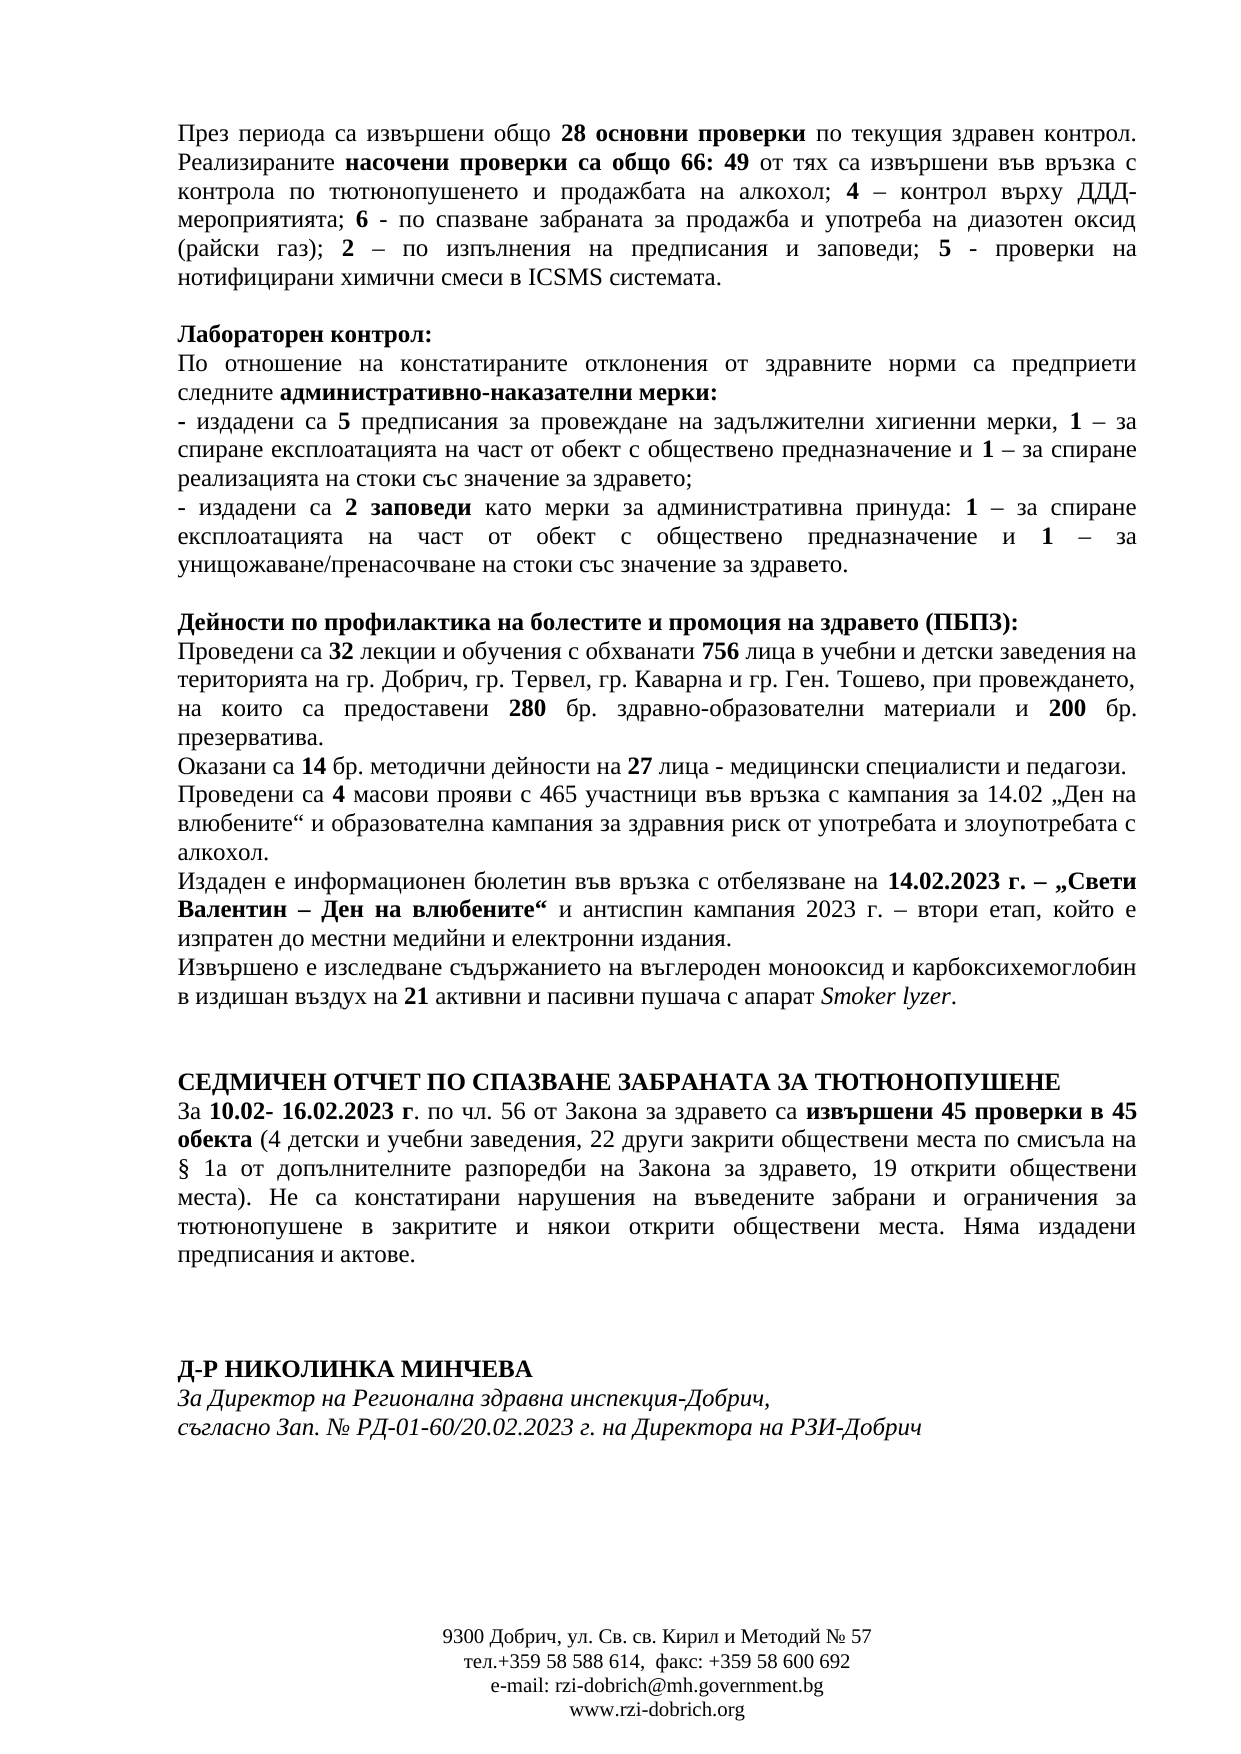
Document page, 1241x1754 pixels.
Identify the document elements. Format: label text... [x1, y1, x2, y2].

text Оказани са 14 бр. методични дейности на 27 лица - медицински специалисти и педагози. [177, 751, 1137, 779]
text Дейности по профилактика на болестите и промоция на здравето (ПБПЗ): [177, 607, 1137, 636]
text По отношение на констатираните отклонения от здравните норми са предприети следните административно-наказателни мерки: [177, 348, 1137, 406]
text За 10.02- 16.02.2023 г. по чл. 56 от Закона за здравето са извършени 45 проверки в 45 обекта (4 детски и учебни заведения, 22 други закрити обществени места по смисъла на § 1а от допълнителните разпоредби на Закона за здравето, 19 открити обществени места). Не са констатирани нарушения на въведените забрани и ограничения за тютюнопушене в закритите и някои открити обществени места. Няма издадени предписания и актове. [177, 1096, 1137, 1268]
text За Директор на Регионална здравна инспекция-Добрич, [177, 1383, 1137, 1412]
text СЕДМИЧЕН ОТЧЕТ ПО СПАЗВАНЕ ЗАБРАНАТА ЗА ТЮТЮНОПУШЕНЕ [177, 1067, 1137, 1096]
text Издаден е информационен бюлетин във връзка с отбелязване на 14.02.2023 г. – „Свети Валентин – Ден на влюбените“ и антиспин кампания 2023 г. – втори етап, който е изпратен до местни медийни и електронни издания. [177, 866, 1137, 952]
text Проведени са 4 масови прояви с 465 участници във връзка с кампания за 14.02 „Ден на влюбените“ и образователна кампания за здравния риск от употребата и злоупотребата с алкохол. [177, 779, 1137, 866]
text съгласно Зап. № РД-01-60/20.02.2023 г. на Директора на РЗИ-Добрич [177, 1412, 1137, 1441]
text Проведени са 32 лекции и обучения с обхванати 756 лица в учебни и детски заведения на територията на гр. Добрич, гр. Тервел, гр. Каварна и гр. Ген. Тошево, при провеждането, на които са предоставени 280 бр. здравно-образователни материали и 200 бр. презерватива. [177, 636, 1137, 751]
text Лабораторен контрол: [177, 319, 1137, 348]
text - издадени са 2 заповеди като мерки за административна принуда: 1 – за спиране експлоатацията на част от обект с обществено предназначение и 1 – за унищожаване/пренасочване на стоки със значение за здравето. [177, 492, 1137, 578]
text Д-Р НИКОЛИНКА МИНЧЕВА [177, 1354, 1137, 1383]
text През периода са извършени общо 28 основни проверки по текущия здравен контрол. Реализираните насочени проверки са общо 66: 49 от тях са извършени във връзка с контрола по тютюнопушенето и продажбата на алкохол; 4 – контрол върху ДДД-мероприятията; 6 - по спазване забраната за продажба и употреба на диазотен оксид (райски газ); 2 – по изпълнения на предписания и заповеди; 5 - проверки на нотифицирани химични смеси в ICSMS системата. [177, 118, 1137, 291]
text Извършено е изследване съдържанието на въглероден монооксид и карбоксихемоглобин в издишан въздух на 21 активни и пасивни пушача с апарат Smoker lyzer. [177, 952, 1137, 1009]
text - издадени са 5 предписания за провеждане на задължителни хигиенни мерки, 1 – за спиране експлоатацията на част от обект с обществено предназначение и 1 – за спиране реализацията на стоки със значение за здравето; [177, 406, 1137, 492]
